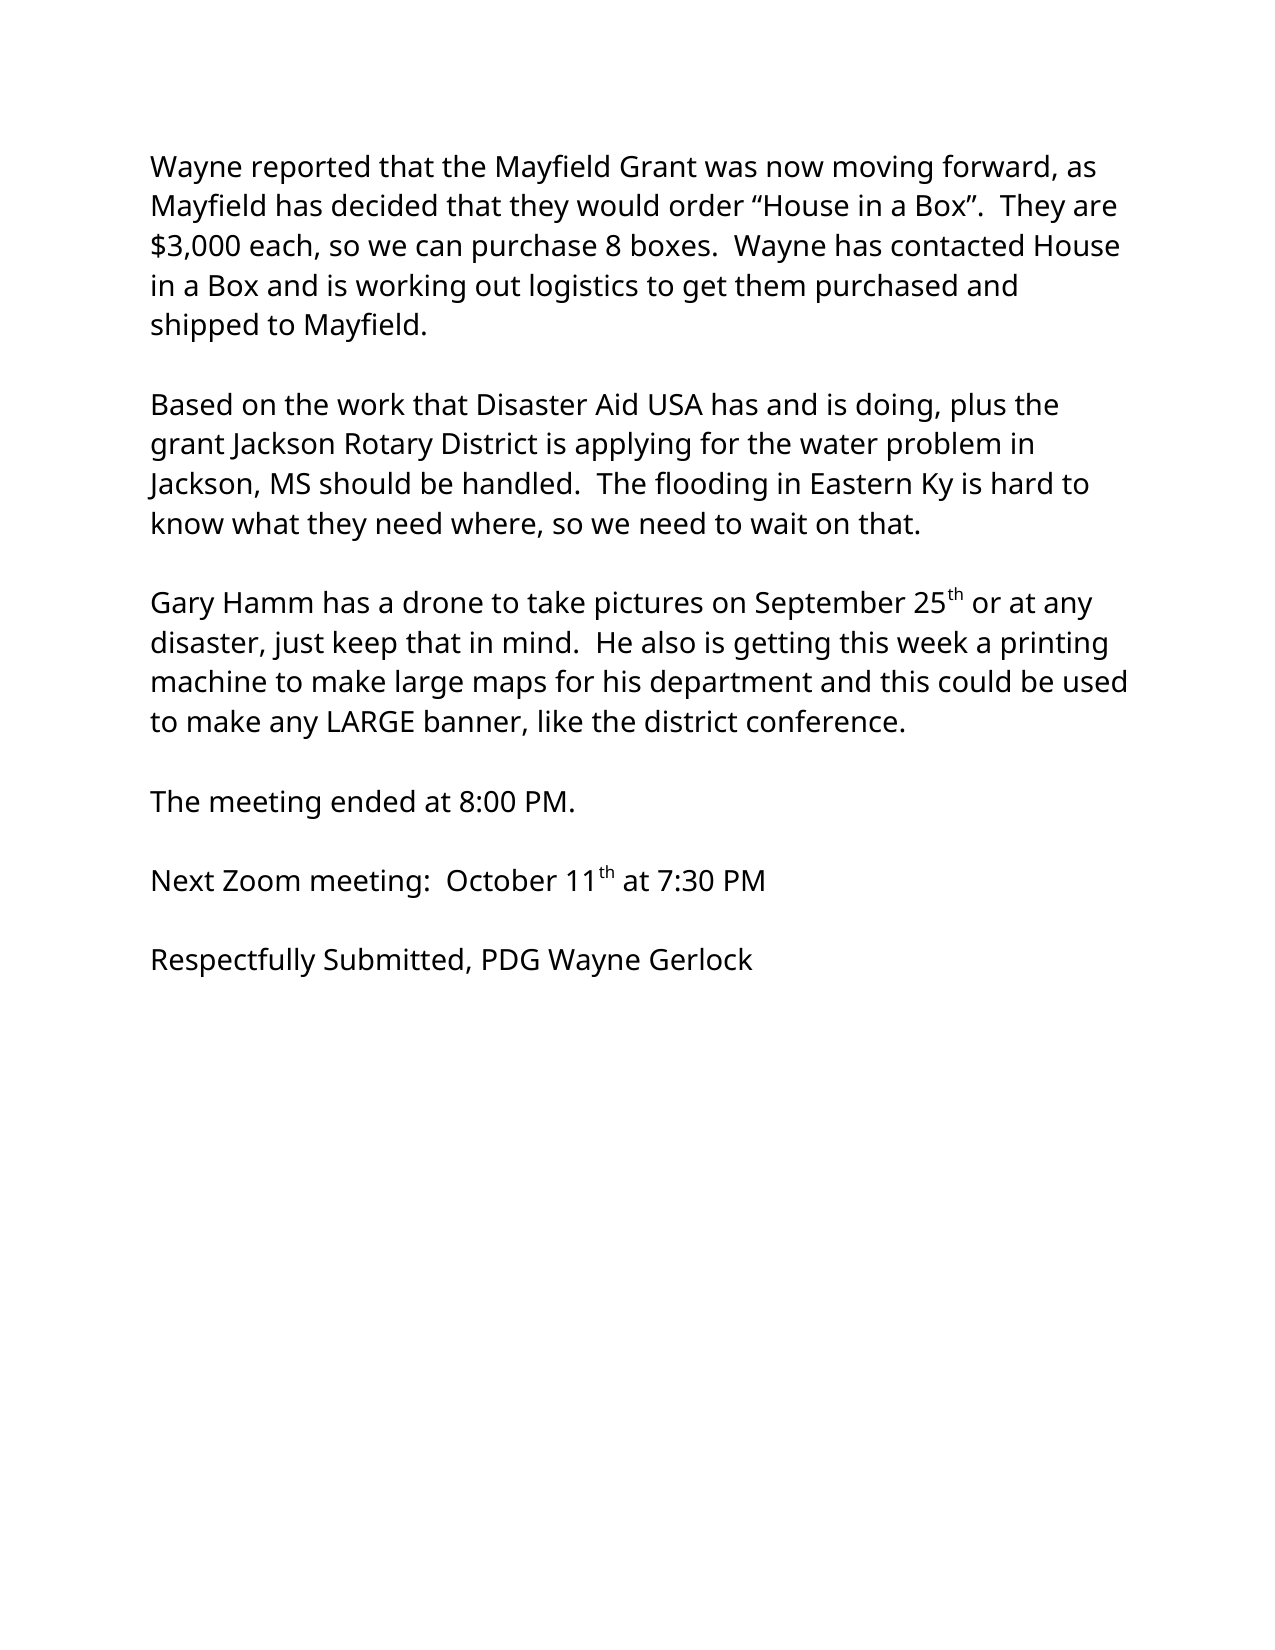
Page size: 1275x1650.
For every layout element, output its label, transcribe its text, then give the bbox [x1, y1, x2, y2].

text Wayne reported that the Mayfield Grant was now moving forward, as Mayfield has decided that they would order “House in a Box”. They are $3,000 each, so we can purchase 8 boxes. Wayne has contacted House in a Box and is working out logistics to get them purchased and shipped to Mayfield. [150, 146, 1133, 344]
text Respectfully Submitted, PDG Wayne Gerlock [150, 939, 1133, 979]
text Based on the work that Disaster Aid USA has and is doing, plus the grant Jackson Rotary District is applying for the water problem in Jackson, MS should be handled. The flooding in Eastern Ky is hard to know what they need where, so we need to wait on that. [150, 384, 1133, 543]
text The meeting ended at 8:00 PM. [150, 781, 1133, 821]
text Next Zoom meeting: October 11th at 7:30 PM [150, 860, 1133, 900]
text Gary Hamm has a drone to take pictures on September 25th or at any disaster, just keep that in mind. He also is getting this week a printing machine to make large maps for his department and this could be used to make any LARGE banner, like the district conference. [150, 582, 1133, 741]
